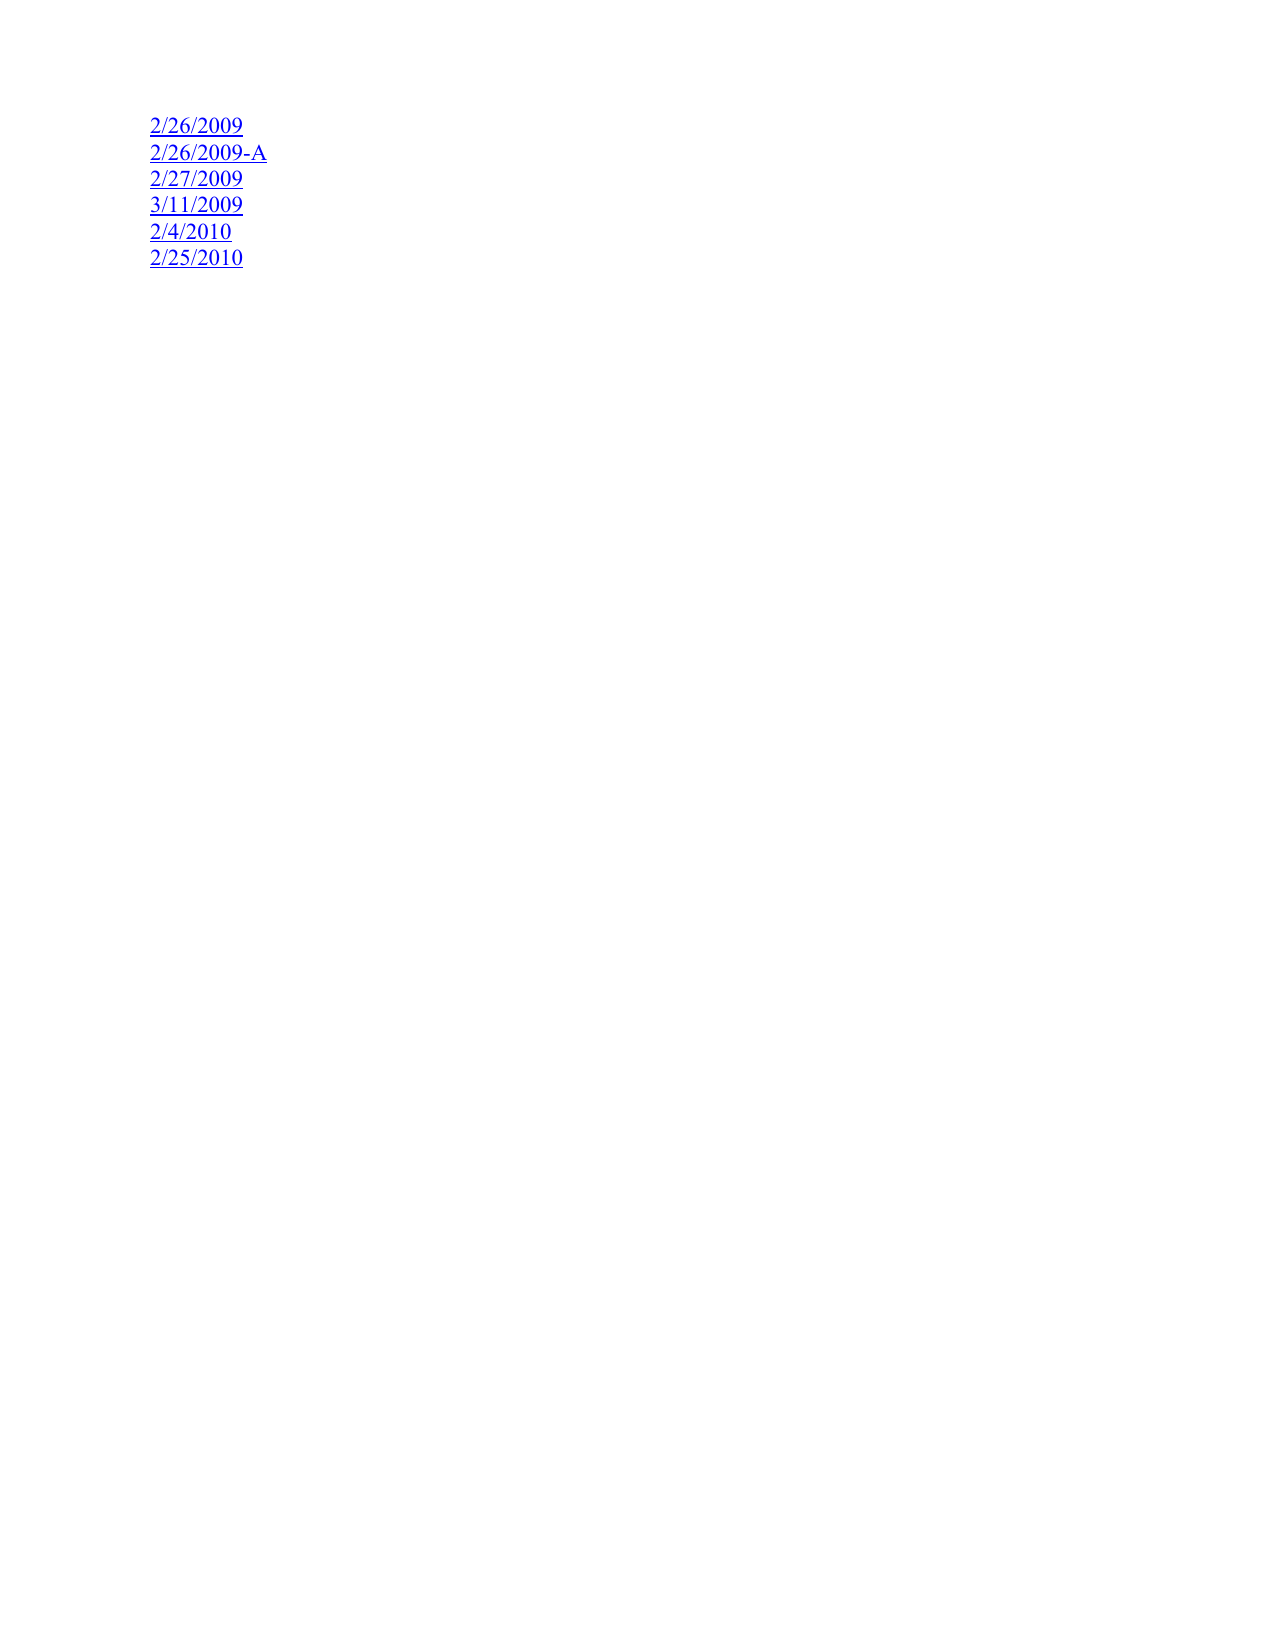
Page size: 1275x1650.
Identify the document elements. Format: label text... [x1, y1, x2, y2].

text 3/11/2009 [150, 192, 1125, 218]
text 2/4/2010 [150, 218, 1125, 244]
text 2/26/2009-A [150, 139, 1125, 165]
text 2/25/2010 [150, 244, 1125, 271]
text 2/26/2009 [150, 112, 1125, 139]
text 2/27/2009 [150, 165, 1125, 192]
